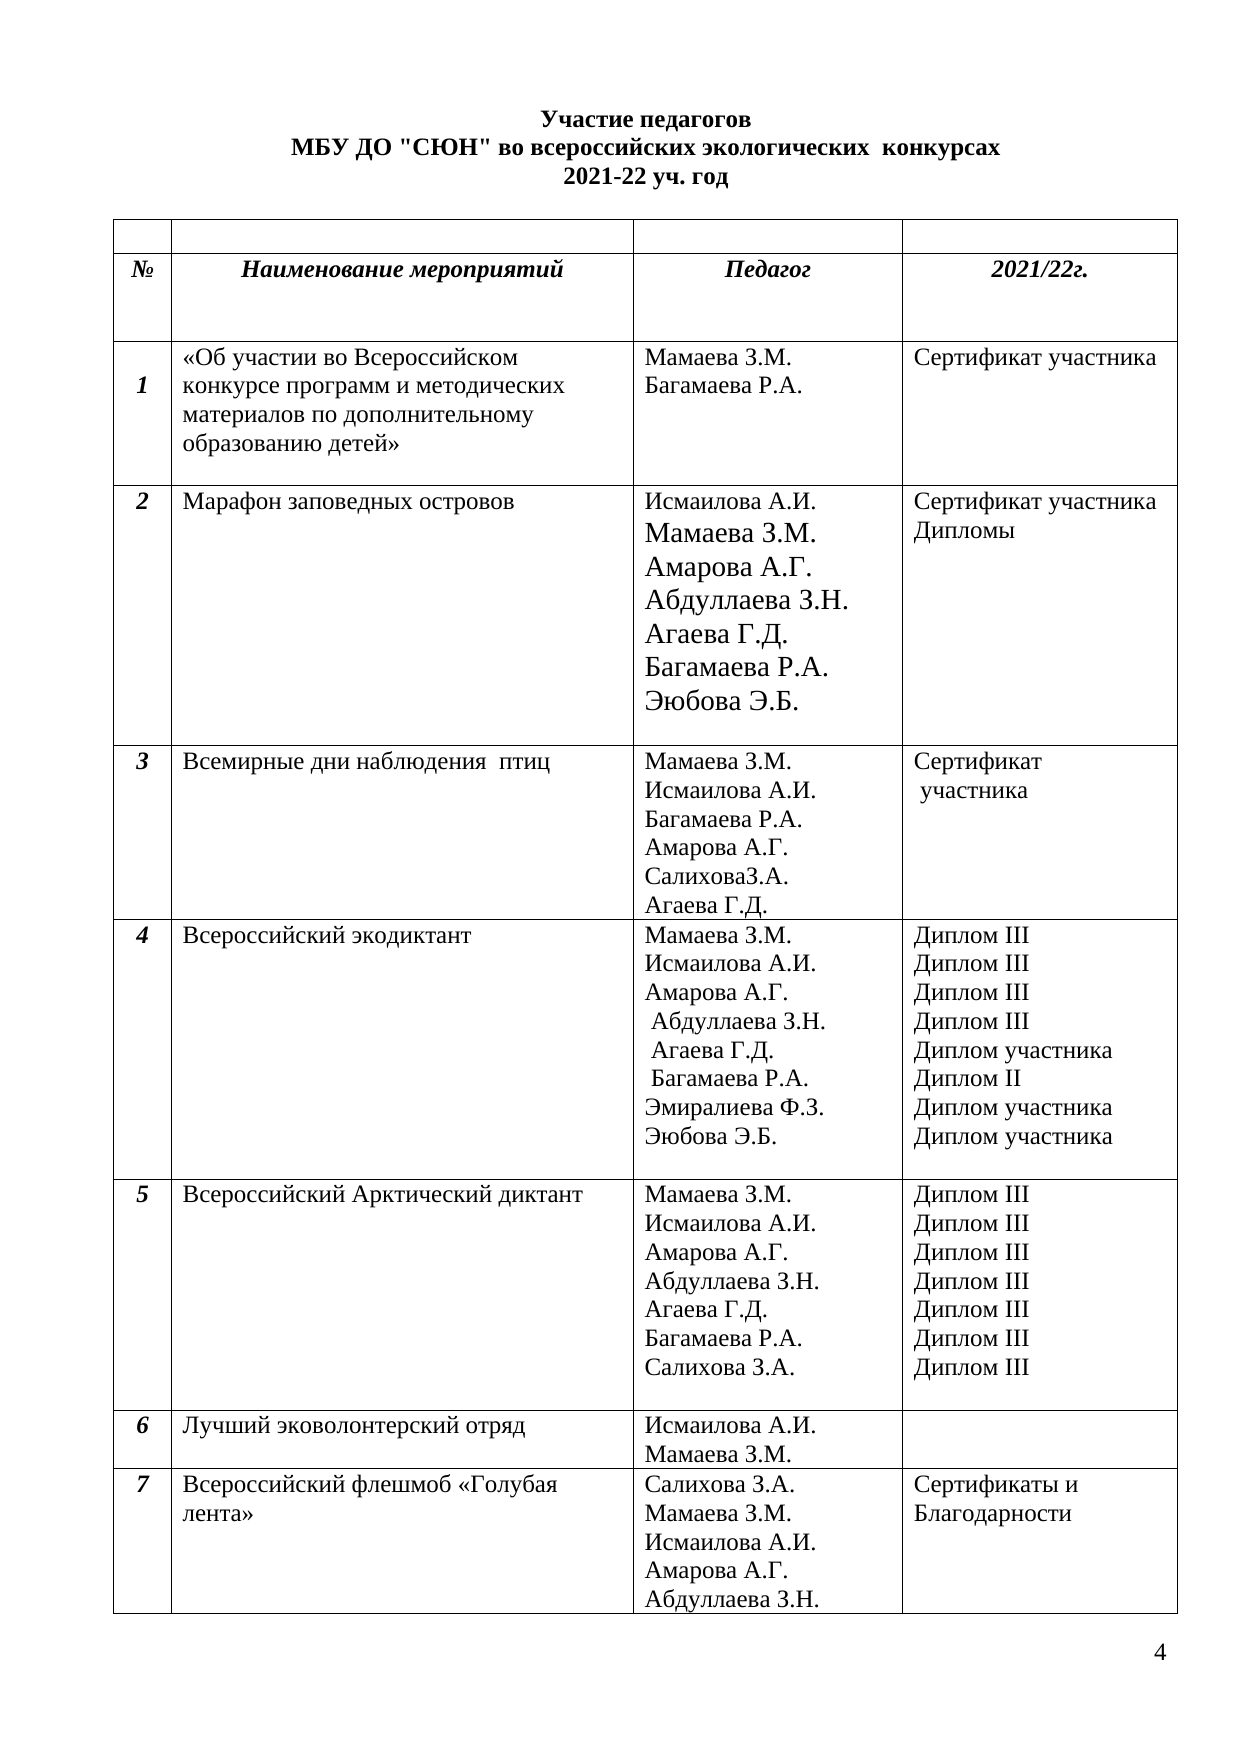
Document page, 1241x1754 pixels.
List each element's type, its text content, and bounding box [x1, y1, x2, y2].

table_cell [172, 1469, 633, 1613]
table_cell Всероссийский Арктический диктант [172, 1180, 633, 1409]
table_header [172, 220, 633, 253]
table_cell 2021/22г. [903, 254, 1177, 341]
text Участие педагогов [125, 104, 1167, 132]
text 2021-22 уч. год [125, 161, 1167, 190]
table_cell 4 [114, 920, 171, 1178]
table_cell Диплом III Диплом III Диплом III Диплом III Диплом участника Диплом II Диплом участника Диплом участника [903, 920, 1177, 1178]
table_header [903, 220, 1177, 253]
table_cell 7 [114, 1469, 171, 1613]
table_cell Наименование мероприятий [172, 254, 633, 341]
table_cell Диплом III Диплом III Диплом III Диплом III Диплом III Диплом III Диплом III [903, 1180, 1177, 1409]
table_cell 3 [114, 746, 171, 919]
table_cell Всероссийский экодиктант [172, 920, 633, 1178]
table_cell 6 [114, 1411, 171, 1468]
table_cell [634, 1469, 902, 1613]
table_cell Всемирные дни наблюдения птиц [172, 746, 633, 919]
table_cell [903, 1411, 1177, 1468]
table_cell Педагог [634, 254, 902, 341]
table_cell Исмаилова А.И. Мамаева З.М. Амарова А.Г. Абдуллаева З.Н. Агаева Г.Д. Багамаева Р.А. Эюбова Э.Б. [634, 486, 902, 745]
table_cell № [114, 254, 171, 341]
table_cell Сертификат участника [903, 746, 1177, 919]
table_cell «Об участии во Всероссийском конкурсе программ и методических материалов по дополнительному образованию детей» [172, 342, 633, 485]
table_cell Мамаева З.М. Багамаева Р.А. [634, 342, 902, 485]
table_cell Мамаева З.М. Исмаилова А.И. Багамаева Р.А. Амарова А.Г. СалиховаЗ.А. Агаева Г.Д. [634, 746, 902, 919]
table_cell Мамаева З.М. Исмаилова А.И. Амарова А.Г. Абдуллаева З.Н. Агаева Г.Д. Багамаева Р.А. Салихова З.А. [634, 1180, 902, 1409]
table_header [114, 220, 171, 253]
table_cell Сертификат участника Дипломы [903, 486, 1177, 745]
table_cell Мамаева З.М. Исмаилова А.И. Амарова А.Г. Абдуллаева З.Н. Агаева Г.Д. Багамаева Р.А. Эмиралиева Ф.З. Эюбова Э.Б. [634, 920, 902, 1178]
table_cell Исмаилова А.И. Мамаева З.М. [634, 1411, 902, 1468]
text МБУ ДО "СЮН" во всероссийских экологических конкурсах [125, 132, 1167, 161]
table_cell Марафон заповедных островов [172, 486, 633, 745]
table_cell 1 [114, 342, 171, 485]
table_cell 5 [114, 1180, 171, 1409]
table_cell Лучший эковолонтерский отряд [172, 1411, 633, 1468]
table_cell 2 [114, 486, 171, 745]
table_cell Сертификат участника [903, 342, 1177, 485]
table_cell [903, 1469, 1177, 1613]
table_header [634, 220, 902, 253]
